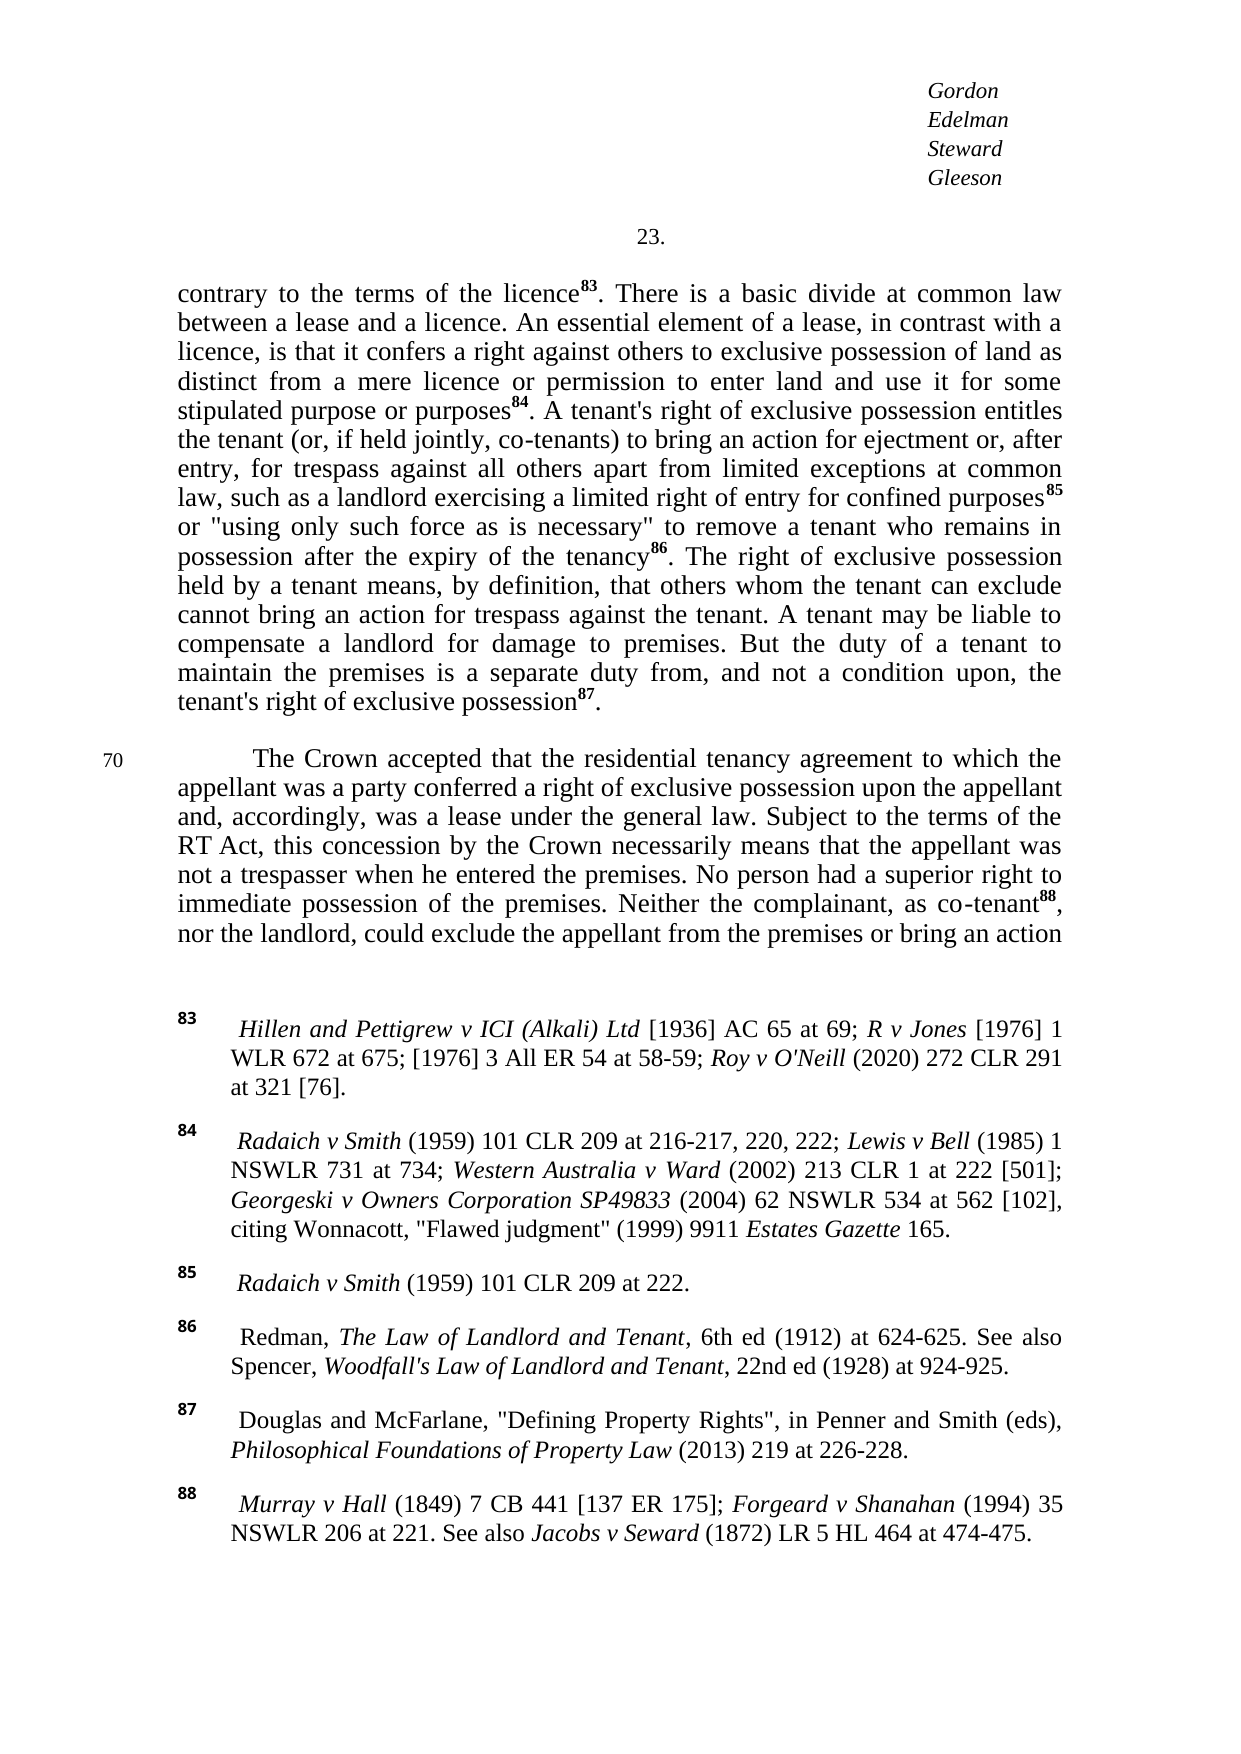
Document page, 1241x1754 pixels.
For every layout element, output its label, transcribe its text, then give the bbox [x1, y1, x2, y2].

list The Crown accepted that the residential tenancy agreement to which the appellant was a party conferred a right of exclusive possession upon the appellant and, accordingly, was a lease under the general law. Subject to the terms of the RT Act, this concession by the Crown necessarily means that the appellant was not a trespasser when he entered the premises. No person had a superior right to immediate possession of the premises. Neither the complainant, as co-tenant, nor the landlord, could exclude the appellant from the premises or bring an action for trespass against the appellant upon his exercising his liberty to enter the premises. [102, 744, 1063, 948]
list Trespass occurs when a person enters the premises of another without lawful authority, including when a person enters by licence or permission but with a purpose contrary to the exclusive purpose of the licence or in a manner contrary to the terms of the licence. There is a basic divide at common law between a lease and a licence. An essential element of a lease, in contrast with a licence, is that it confers a right against others to exclusive possession of land as distinct from a mere licence or permission to enter land and use it for some stipulated purpose or purposes. A tenant's right of exclusive possession entitles the tenant (or, if held jointly, co-tenants) to bring an action for ejectment or, after entry, for trespass against all others apart from limited exceptions at common law, such as a landlord exercising a limited right of entry for confined purposes or "using only such force as is necessary" to remove a tenant who remains in possession after the expiry of the tenancy. The right of exclusive possession held by a tenant means, by definition, that others whom the tenant can exclude cannot bring an action for trespass against the tenant. A tenant may be liable to compensate a landlord for damage to premises. But the duty of a tenant to maintain the premises is a separate duty from, and not a condition upon, the tenant's right of exclusive possession. [102, 279, 1063, 717]
